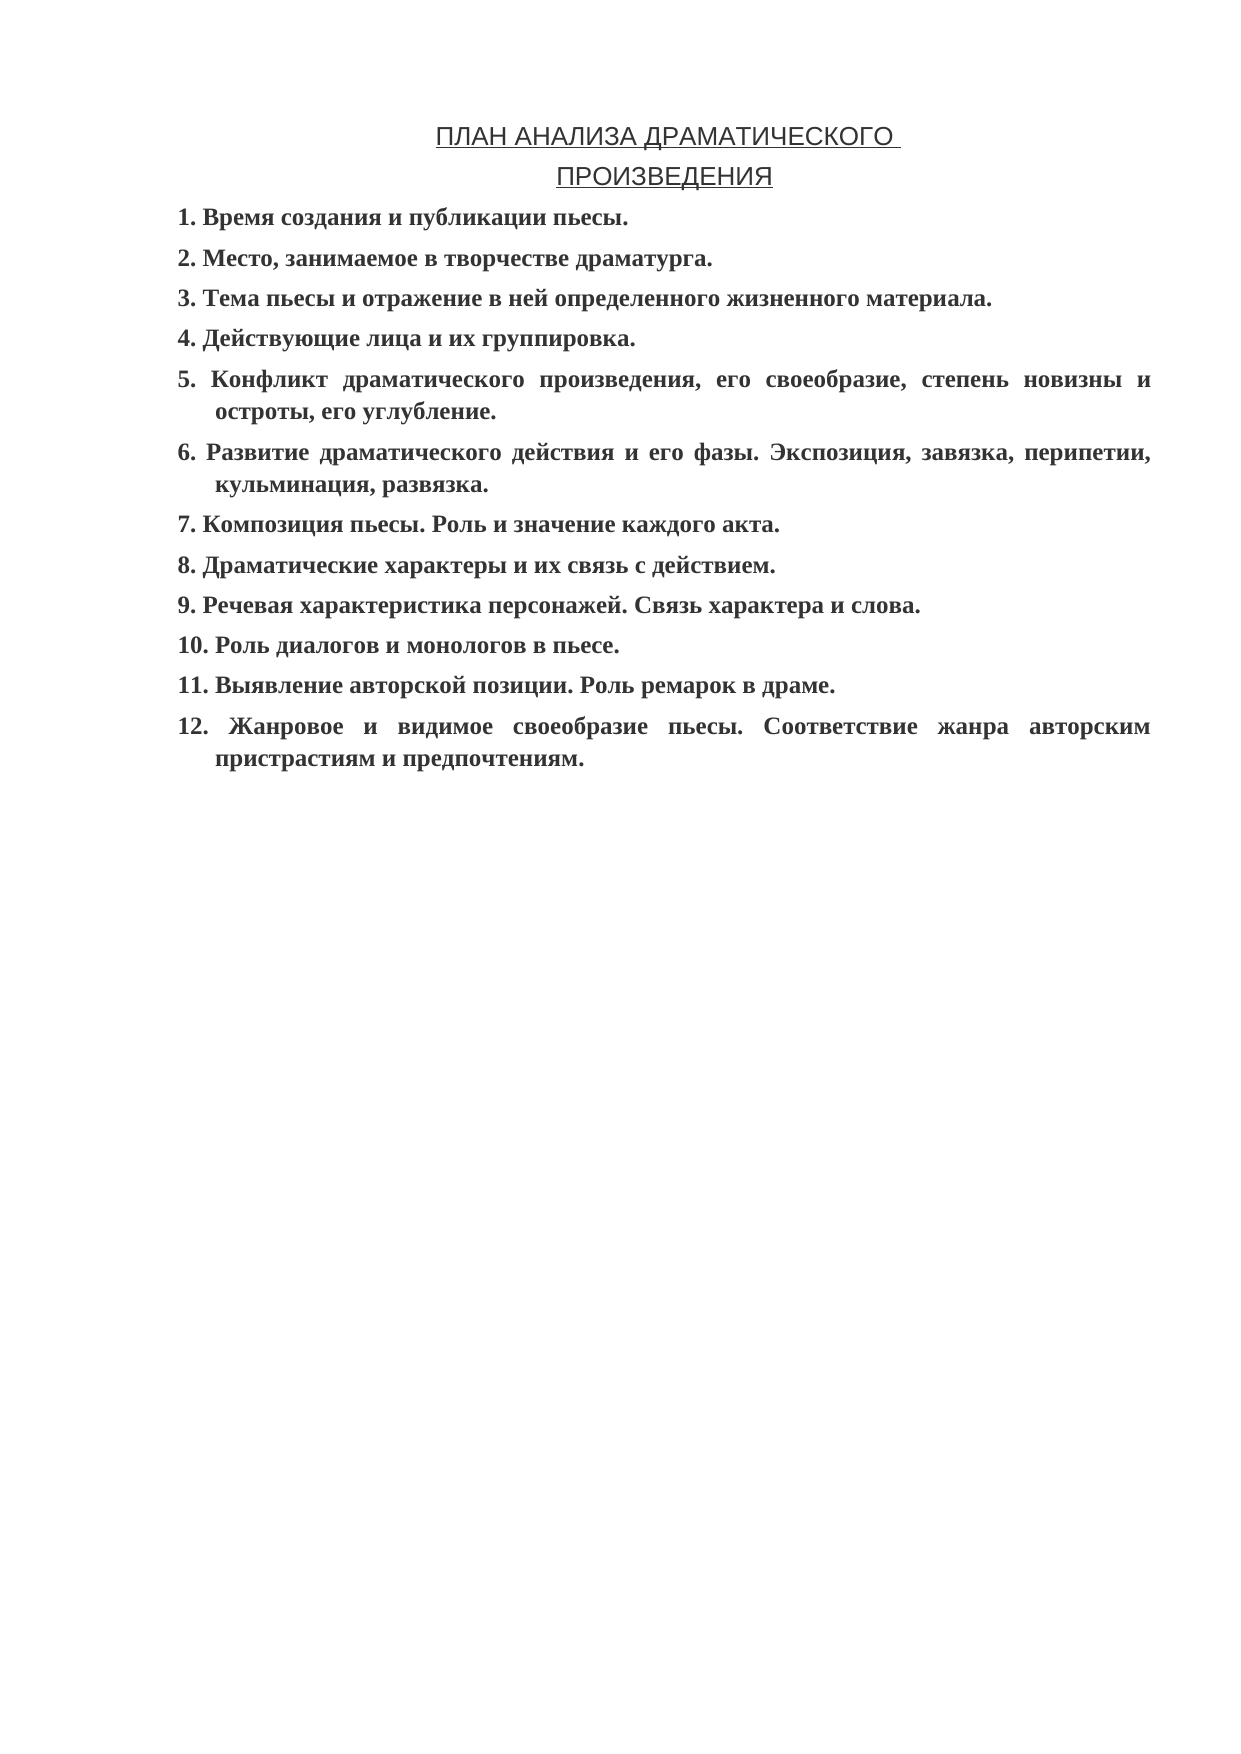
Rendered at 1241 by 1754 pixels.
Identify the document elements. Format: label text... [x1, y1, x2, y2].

text 9. Речевая характеристика персонажей. Связь характера и слова. [177, 586, 1152, 619]
text 4. Действующие лица и их группировка. [177, 320, 1152, 352]
text 10. Роль диалогов и монологов в пьесе. [177, 627, 1152, 659]
text 6. Развитие драматического действия и его фазы. Экспозиция, завязка, перипетии, кульминация, развязка. [177, 433, 1152, 498]
text 3. Тема пьесы и отражение в ней определенного жизненного материала. [177, 279, 1152, 312]
text 11. Выявление авторской позиции. Роль ремарок в драме. [177, 667, 1152, 699]
text 12. Жанровое и видимое своеобразие пьесы. Соответствие жанра авторским пристрастиям и предпочтениям. [177, 707, 1152, 772]
text ПРОИЗВЕДЕНИЯ [177, 158, 1152, 191]
text ПЛАН АНАЛИЗА ДРАМАТИЧЕСКОГО [177, 118, 1152, 151]
text 7. Композиция пьесы. Роль и значение каждого акта. [177, 506, 1152, 538]
text 8. Драматические характеры и их связь с действием. [177, 546, 1152, 578]
text 2. Место, занимаемое в творчестве драматурга. [177, 239, 1152, 272]
text 1. Время создания и публикации пьесы. [177, 199, 1152, 231]
text 5. Конфликт драматического произведения, его своеобразие, степень новизны и остроты, его углубление. [177, 360, 1152, 425]
